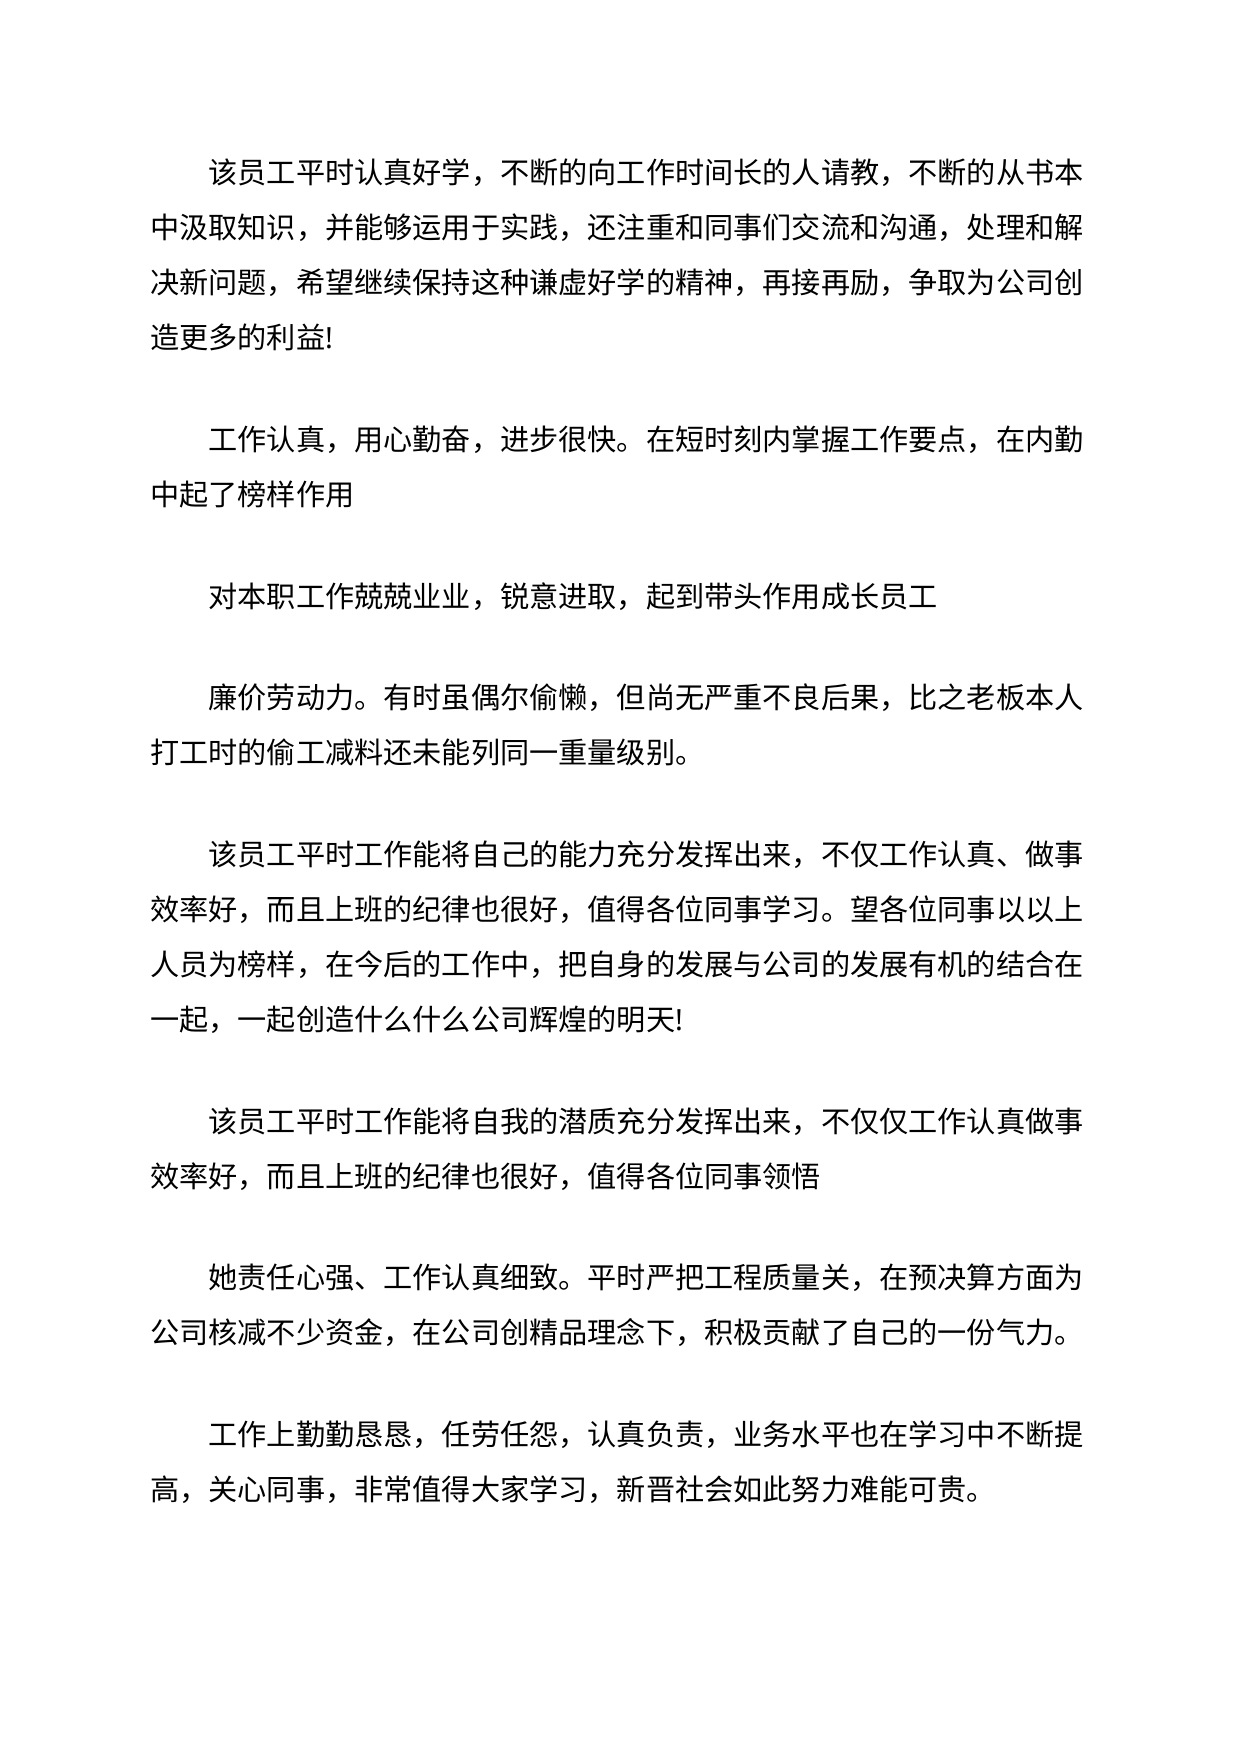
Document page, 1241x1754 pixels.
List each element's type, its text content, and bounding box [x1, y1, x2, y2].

text 她责任心强、工作认真细致。平时严把工程质量关，在预决算方面为公司核减不少资金，在公司创精品理念下，积极贡献了自己的一份气力。 [150, 1255, 1090, 1352]
text 该员工平时认真好学，不断的向工作时间长的人请教，不断的从书本中汲取知识，并能够运用于实践，还注重和同事们交流和沟通，处理和解决新问题，希望继续保持这种谦虚好学的精神，再接再励，争取为公司创造更多的利益! [150, 150, 1090, 357]
text 工作认真，用心勤奋，进步很快。在短时刻内掌握工作要点，在内勤中起了榜样作用 [150, 417, 1090, 514]
text 工作上勤勤恳恳，任劳任怨，认真负责，业务水平也在学习中不断提高，关心同事，非常值得大家学习，新晋社会如此努力难能可贵。 [150, 1412, 1090, 1509]
text 对本职工作兢兢业业，锐意进取，起到带头作用成长员工 [150, 573, 1090, 616]
text 该员工平时工作能将自我的潜质充分发挥出来，不仅仅工作认真做事效率好，而且上班的纪律也很好，值得各位同事领悟 [150, 1098, 1090, 1196]
text 该员工平时工作能将自己的能力充分发挥出来，不仅工作认真、做事效率好，而且上班的纪律也很好，值得各位同事学习。望各位同事以以上人员为榜样，在今后的工作中，把自身的发展与公司的发展有机的结合在一起，一起创造什么什么公司辉煌的明天! [150, 832, 1090, 1039]
text 廉价劳动力。有时虽偶尔偷懒，但尚无严重不良后果，比之老板本人打工时的偷工减料还未能列同一重量级别。 [150, 675, 1090, 772]
